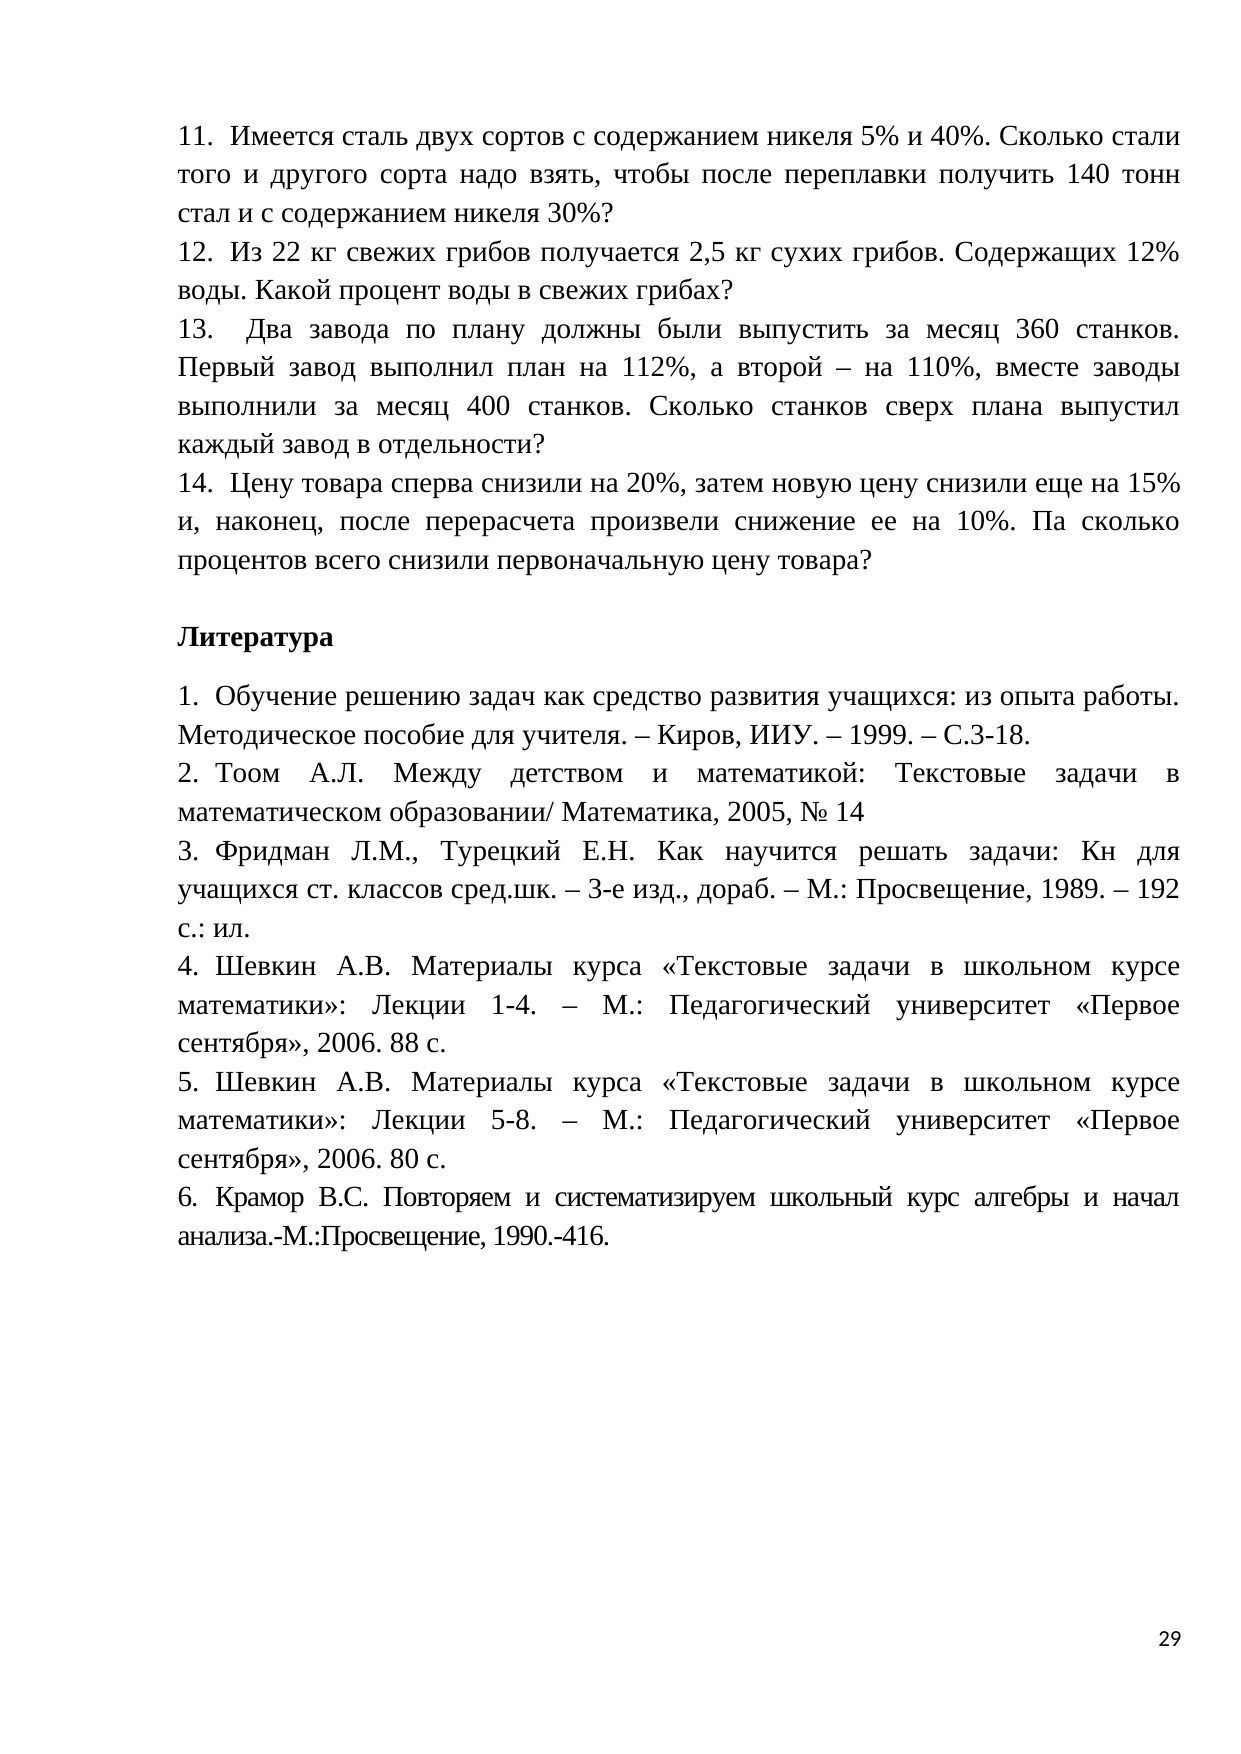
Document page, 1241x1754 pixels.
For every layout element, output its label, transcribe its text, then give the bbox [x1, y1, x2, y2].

list Обучение решению задач как средство развития учащихся: из опыта работы. Методическое пособие для учителя. – Киров, ИИУ. – 1999. – С.3-18. [177, 678, 1181, 751]
text Литература [177, 619, 1181, 653]
list Из 22 кг свежих грибов получается 2,5 кг сухих грибов. Содержащих 12% воды. Какой процент воды в свежих грибах? [177, 234, 1181, 306]
list Крамор В.С. Повторяем и систематизируем школьный курс алгебры и начал анализа.-М.:Просвещение, 1990.-416. [177, 1179, 1181, 1252]
list Шевкин А.В. Материалы курса «Текстовые задачи в школьном курсе математики»: Лекции 1-4. – М.: Педагогический университет «Первое сентября», 2006. 88 с. [177, 948, 1181, 1059]
list Два завода по плану должны были выпустить за месяц 360 станков. Первый завод выполнил план на 112%, а второй – на 110%, вместе заводы выполнили за месяц 400 станков. Сколько станков сверх плана выпустил каждый завод в отдельности? [177, 311, 1181, 460]
list Цену товара сперва снизили на 20%, затем новую цену снизили еще на 15% и, наконец, после перерасчета произвели снижение ее на 10%. Па сколько процентов всего снизили первоначальную цену товара? [177, 465, 1181, 576]
list Тоом А.Л. Между детством и математикой: Текстовые задачи в математическом образовании/ Математика, 2005, № 14 [177, 756, 1181, 828]
list Шевкин А.В. Материалы курса «Текстовые задачи в школьном курсе математики»: Лекции 5-8. – М.: Педагогический университет «Первое сентября», 2006. 80 с. [177, 1064, 1181, 1174]
list Фридман Л.М., Турецкий Е.Н. Как научится решать задачи: Кн для учащихся ст. классов сред.шк. – 3-е изд., дораб. – М.: Просвещение, 1989. – 192 с.: ил. [177, 833, 1181, 943]
list Имеется сталь двух сортов с содержанием никеля 5% и 40%. Сколько стали того и другого сорта надо взять, чтобы после переплавки получить 140 тонн стал и с содержанием никеля 30%? [177, 118, 1181, 229]
